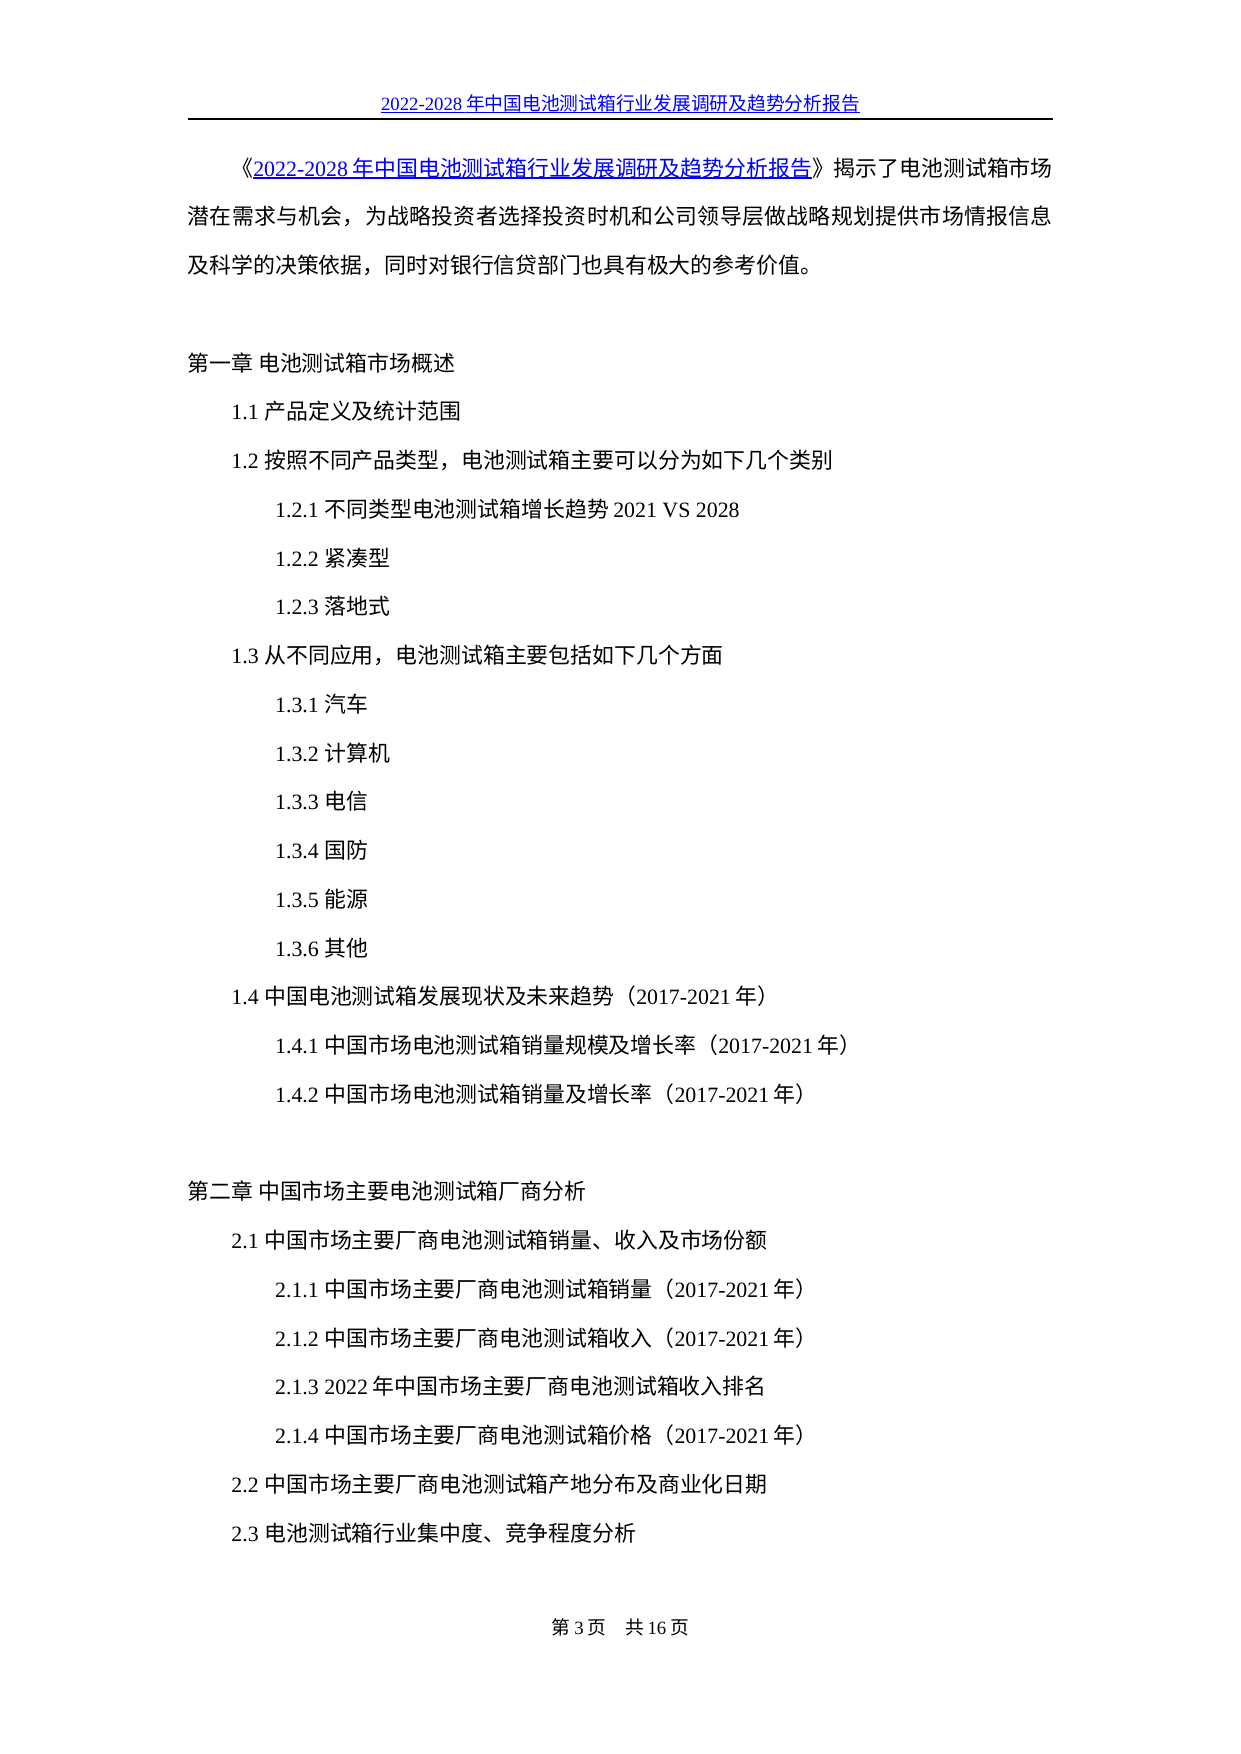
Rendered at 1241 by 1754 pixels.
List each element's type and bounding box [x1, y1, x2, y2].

text [187, 150, 1053, 1548]
